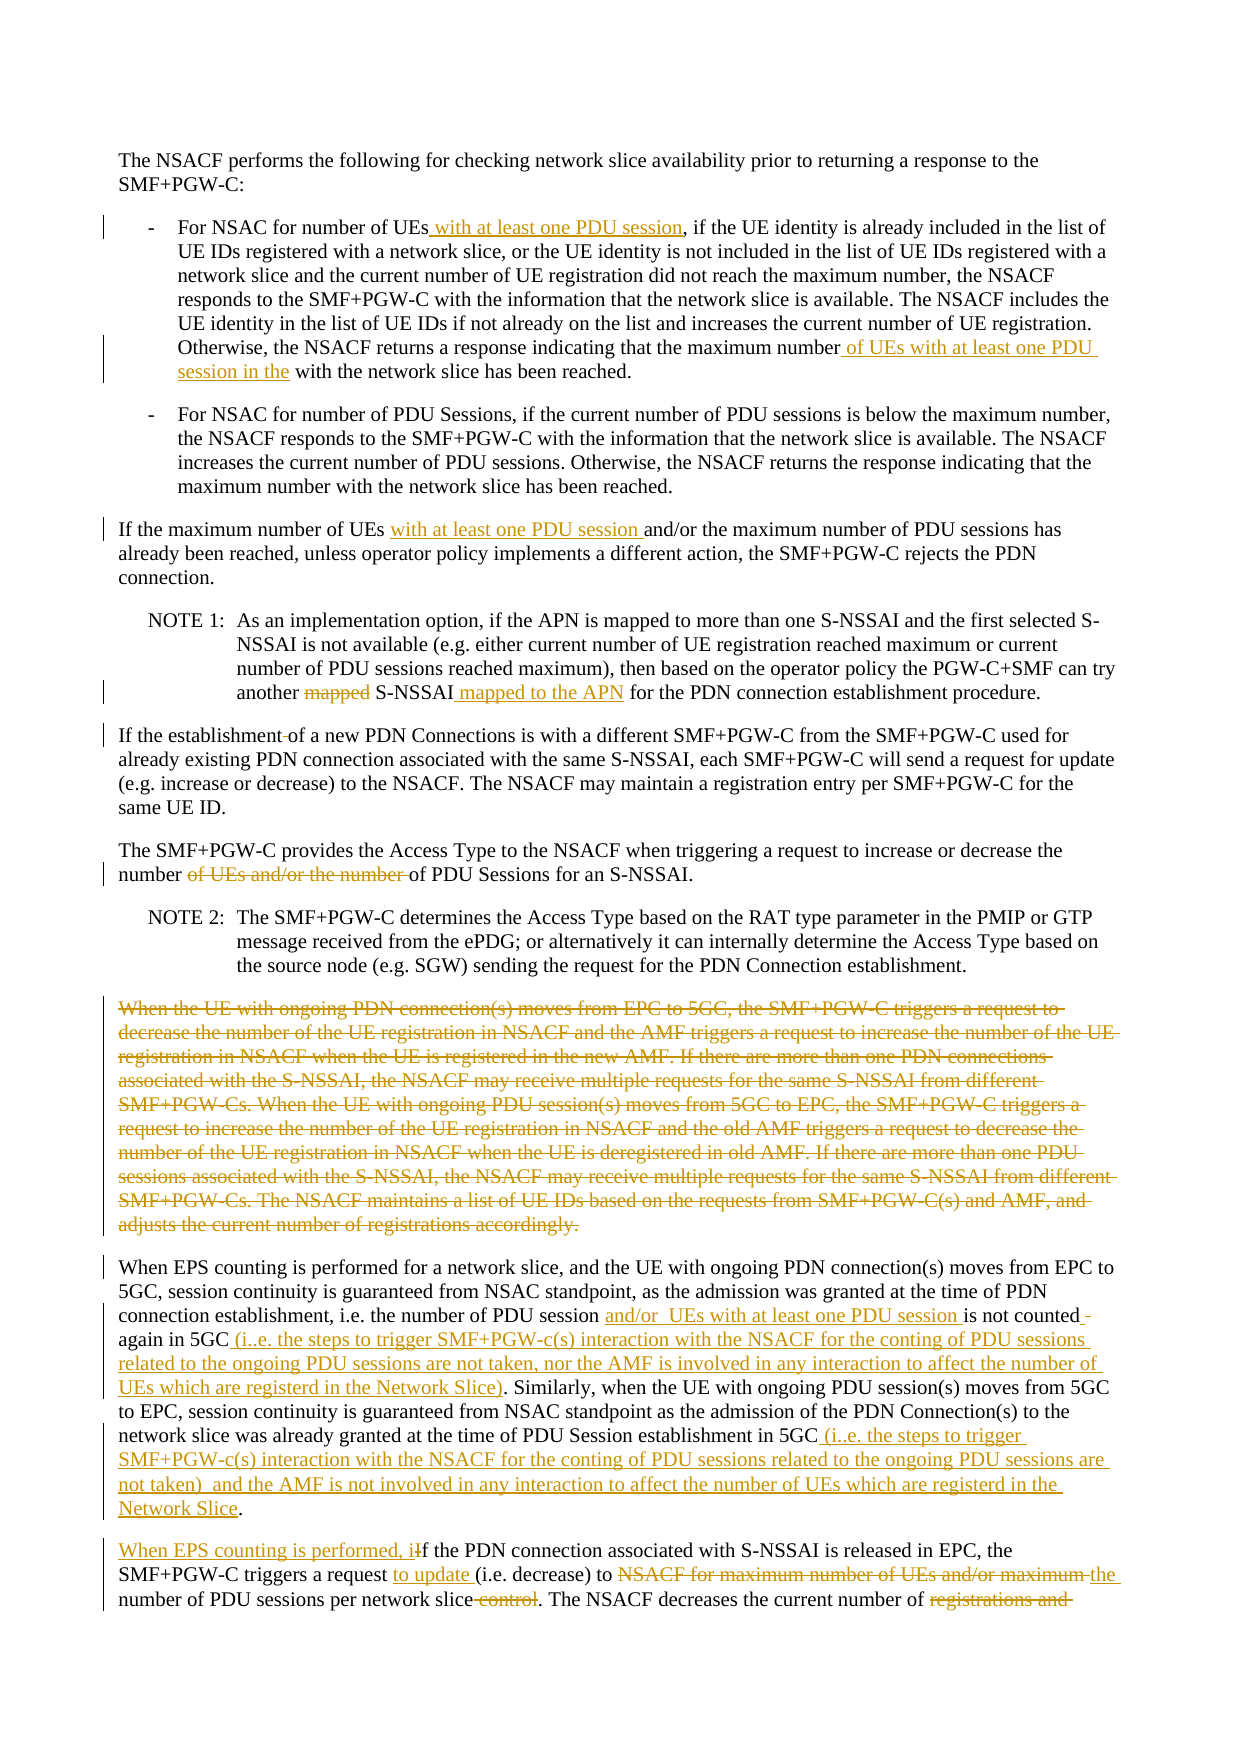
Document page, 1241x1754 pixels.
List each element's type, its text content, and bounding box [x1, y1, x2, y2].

text If the establishmentof a new PDN Connections is with a different SMF+PGW-C from the SMF+PGW-C used for already existing PDN connection associated with the same S-NSSAI, each SMF+PGW-C will send a request for update (e.g. increase or decrease) to the NSACF. The NSACF may maintain a registration entry per SMF+PGW-C for the same UE ID. [118, 723, 1122, 819]
text NOTE 1: As an implementation option, if the APN is mapped to more than one S-NSSAI and the first selected S-NSSAI is not available (e.g. either current number of UE registration reached maximum or current number of PDU sessions reached maximum), then based on the operator policy the PGW-C+SMF can try another S-NSSAI for the PDN connection establishment procedure. [148, 608, 1122, 704]
text The SMF+PGW-C provides the Access Type to the NSACF when triggering a request to increase or decrease the number of PDU Sessions for an S-NSSAI. [118, 838, 1122, 886]
text When EPS counting is performed for a network slice, and the UE with ongoing PDN connection(s) moves from EPC to 5GC, session continuity is guaranteed from NSAC standpoint, as the admission was granted at the time of PDN connection establishment, i.e. the number of PDU session is not countedagain in 5GC. Similarly, when the UE with ongoing PDU session(s) moves from 5GC to EPC, session continuity is guaranteed from NSAC standpoint as the admission of the PDN Connection(s) to the network slice was already granted at the time of PDU Session establishment in 5GC. [118, 1255, 1122, 1519]
text If the maximum number of UEs and/or the maximum number of PDU sessions has already been reached, unless operator policy implements a different action, the SMF+PGW-C rejects the PDN connection. [118, 517, 1122, 589]
text NOTE 2: The SMF+PGW-C determines the Access Type based on the RAT type parameter in the PMIP or GTP message received from the ePDG; or alternatively it can internally determine the Access Type based on the source node (e.g. SGW) sending the request for the PDN Connection establishment. [148, 904, 1122, 977]
text - For NSAC for number of UEs, if the UE identity is already included in the list of UE IDs registered with a network slice, or the UE identity is not included in the list of UE IDs registered with a network slice and the current number of UE registration did not reach the maximum number, the NSACF responds to the SMF+PGW-C with the information that the network slice is available. The NSACF includes the UE identity in the list of UE IDs if not already on the list and increases the current number of UE registration. Otherwise, the NSACF returns a response indicating that the maximum number with the network slice has been reached. [148, 214, 1122, 383]
text - For NSAC for number of PDU Sessions, if the current number of PDU sessions is below the maximum number, the NSACF responds to the SMF+PGW-C with the information that the network slice is available. The NSACF increases the current number of PDU sessions. Otherwise, the NSACF returns the response indicating that the maximum number with the network slice has been reached. [148, 402, 1122, 498]
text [118, 1538, 1122, 1611]
text The NSACF performs the following for checking network slice availability prior to returning a response to the SMF+PGW-C: [118, 148, 1122, 196]
